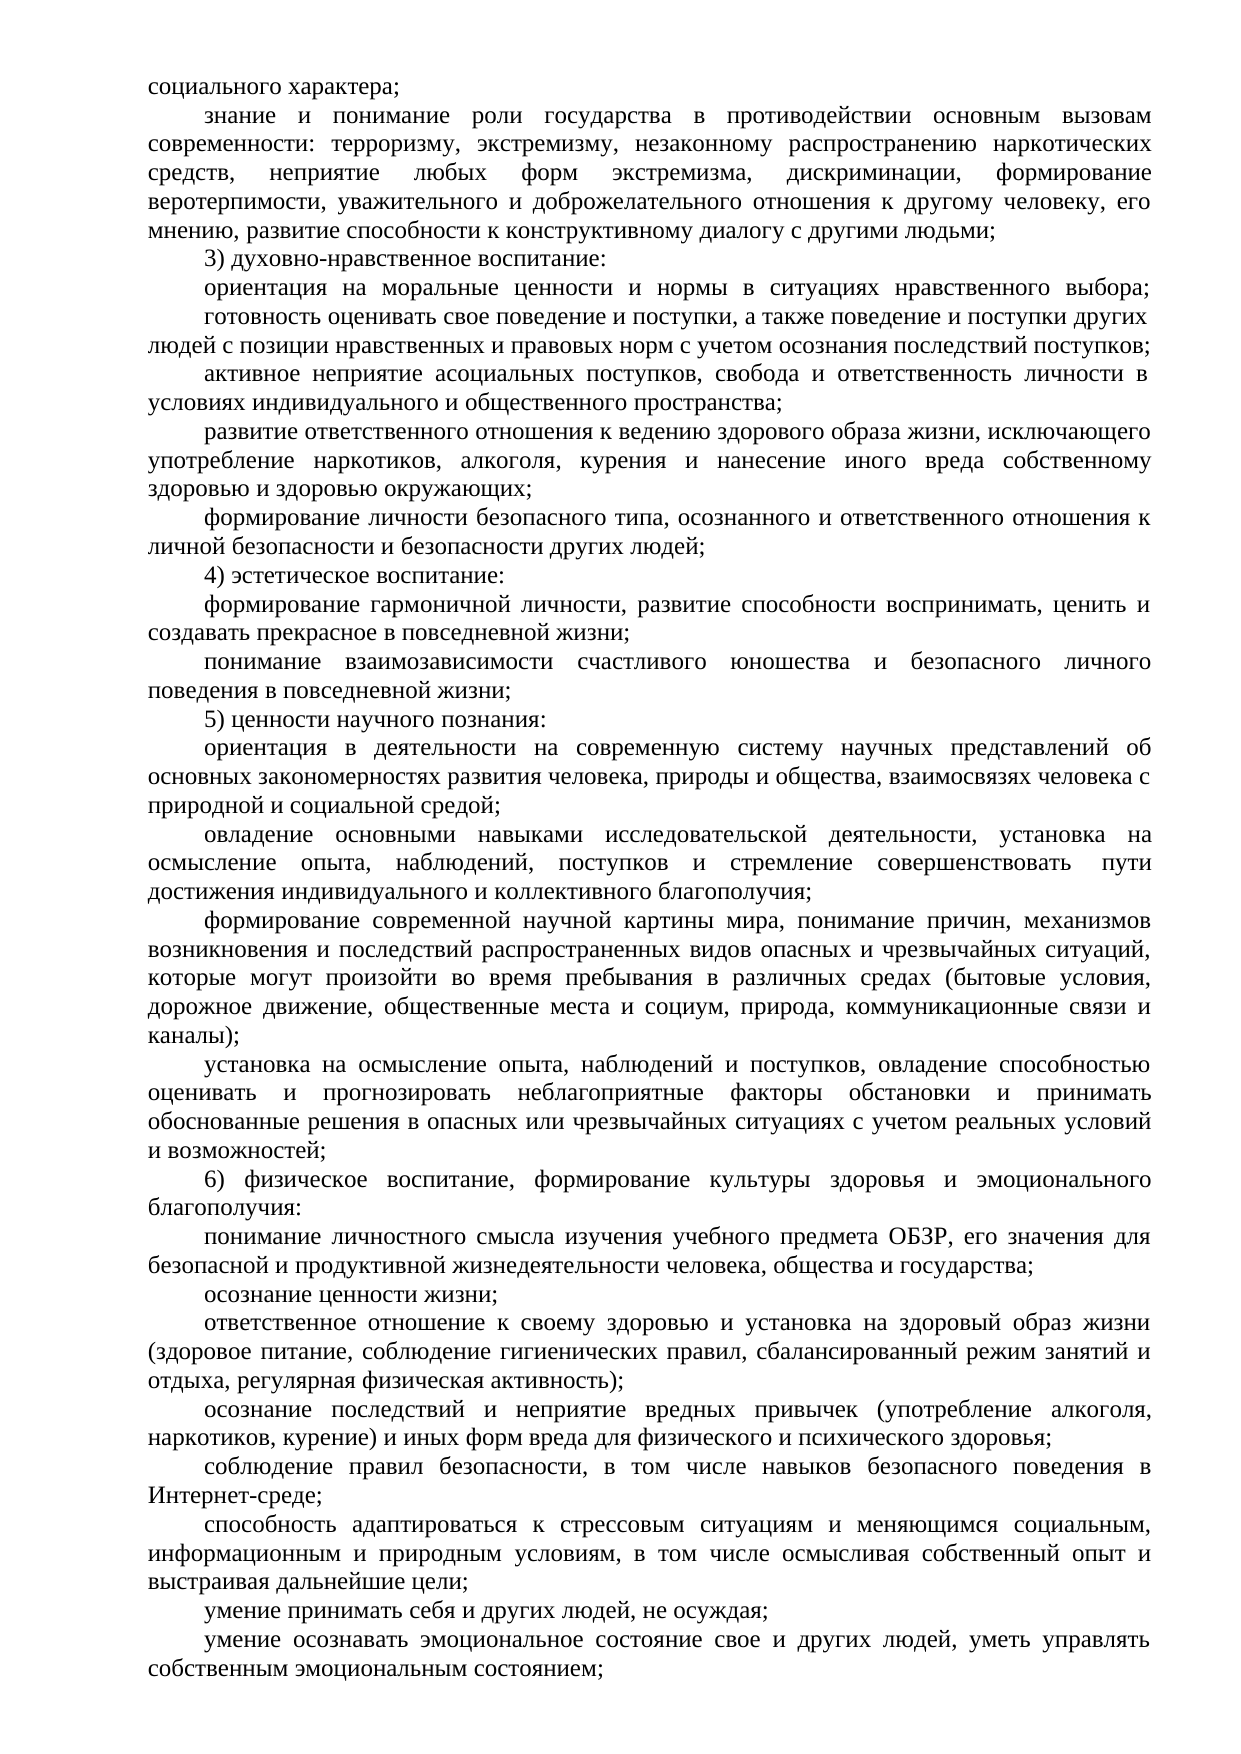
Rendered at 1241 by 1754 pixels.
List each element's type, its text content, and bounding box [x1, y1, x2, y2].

list духовно-нравственное воспитание: [204, 243, 1194, 272]
text условиях индивидуального и общественного пространства; [148, 387, 1194, 416]
text ответственное отношение к своему здоровью и установка на здоровый образ жизни (здоровое питание, соблюдение гигиенических правил, сбалансированный режим занятий и отдыха, регулярная физическая активность); [148, 1307, 1152, 1394]
text соблюдение правил безопасности, в том числе навыков безопасного поведения в Интернет-среде; [148, 1451, 1151, 1509]
text ориентация на моральные ценности и нормы в ситуациях нравственного выбора; готовность оценивать свое поведение и поступки, а также поведение и поступки других [204, 272, 1151, 330]
text людей с позиции нравственных и правовых норм с учетом осознания последствий поступков; активное неприятие асоциальных поступков, свобода и ответственность личности в [148, 330, 1151, 387]
text социального характера; [148, 71, 1194, 100]
text развитие ответственного отношения к ведению здорового образа жизни, исключающего употребление наркотиков, алкоголя, курения и нанесение иного вреда собственному здоровью и здоровью окружающих; [148, 416, 1152, 502]
text умение принимать себя и других людей, не осуждая; [204, 1595, 1194, 1624]
text установка на осмысление опыта, наблюдений и поступков, овладение способностью оценивать и прогнозировать неблагоприятные факторы обстановки и принимать обоснованные решения в опасных или чрезвычайных ситуациях с учетом реальных условий и возможностей; [148, 1049, 1152, 1164]
text осознание последствий и неприятие вредных привычек (употребление алкоголя, наркотиков, курение) и иных форм вреда для физического и психического здоровья; [148, 1394, 1152, 1451]
text ориентация в деятельности на современную систему научных представлений об основных закономерностях развития человека, природы и общества, взаимосвязях человека с природной и социальной средой; [148, 732, 1151, 819]
text понимание взаимозависимости счастливого юношества и безопасного личного поведения в повседневной жизни; [148, 646, 1152, 704]
text формирование современной научной картины мира, понимание причин, механизмов возникновения и последствий распространенных видов опасных и чрезвычайных ситуаций, которые могут произойти во время пребывания в различных средах (бытовые условия, дорожное движение, общественные места и социум, природа, коммуникационные связи и каналы); [148, 905, 1152, 1049]
list ценности научного познания: [204, 704, 1194, 732]
list эстетическое воспитание: [204, 560, 1194, 589]
list физическое воспитание, формирование культуры здоровья и эмоционального благополучия: [148, 1164, 1152, 1221]
text способность адаптироваться к стрессовым ситуациям и меняющимся социальным, информационным и природным условиям, в том числе осмысливая собственный опыт и выстраивая дальнейшие цели; [148, 1509, 1151, 1595]
text формирование личности безопасного типа, осознанного и ответственного отношения к личной безопасности и безопасности других людей; [148, 502, 1151, 560]
text формирование гармоничной личности, развитие способности воспринимать, ценить и создавать прекрасное в повседневной жизни; [148, 589, 1151, 646]
text знание и понимание роли государства в противодействии основным вызовам современности: терроризму, экстремизму, незаконному распространению наркотических средств, неприятие любых форм экстремизма, дискриминации, формирование веротерпимости, уважительного и доброжелательного отношения к другому человеку, его мнению, развитие способности к конструктивному диалогу с другими людьми; [148, 100, 1152, 243]
text осознание ценности жизни; [204, 1279, 1194, 1307]
text овладение основными навыками исследовательской деятельности, установка на осмысление опыта, наблюдений, поступков и стремление совершенствовать пути достижения индивидуального и коллективного благополучия; [148, 819, 1152, 905]
text умение осознавать эмоциональное состояние свое и других людей, уметь управлять собственным эмоциональным состоянием; [148, 1624, 1151, 1681]
text понимание личностного смысла изучения учебного предмета ОБЗР, его значения для безопасной и продуктивной жизнедеятельности человека, общества и государства; [148, 1221, 1151, 1279]
